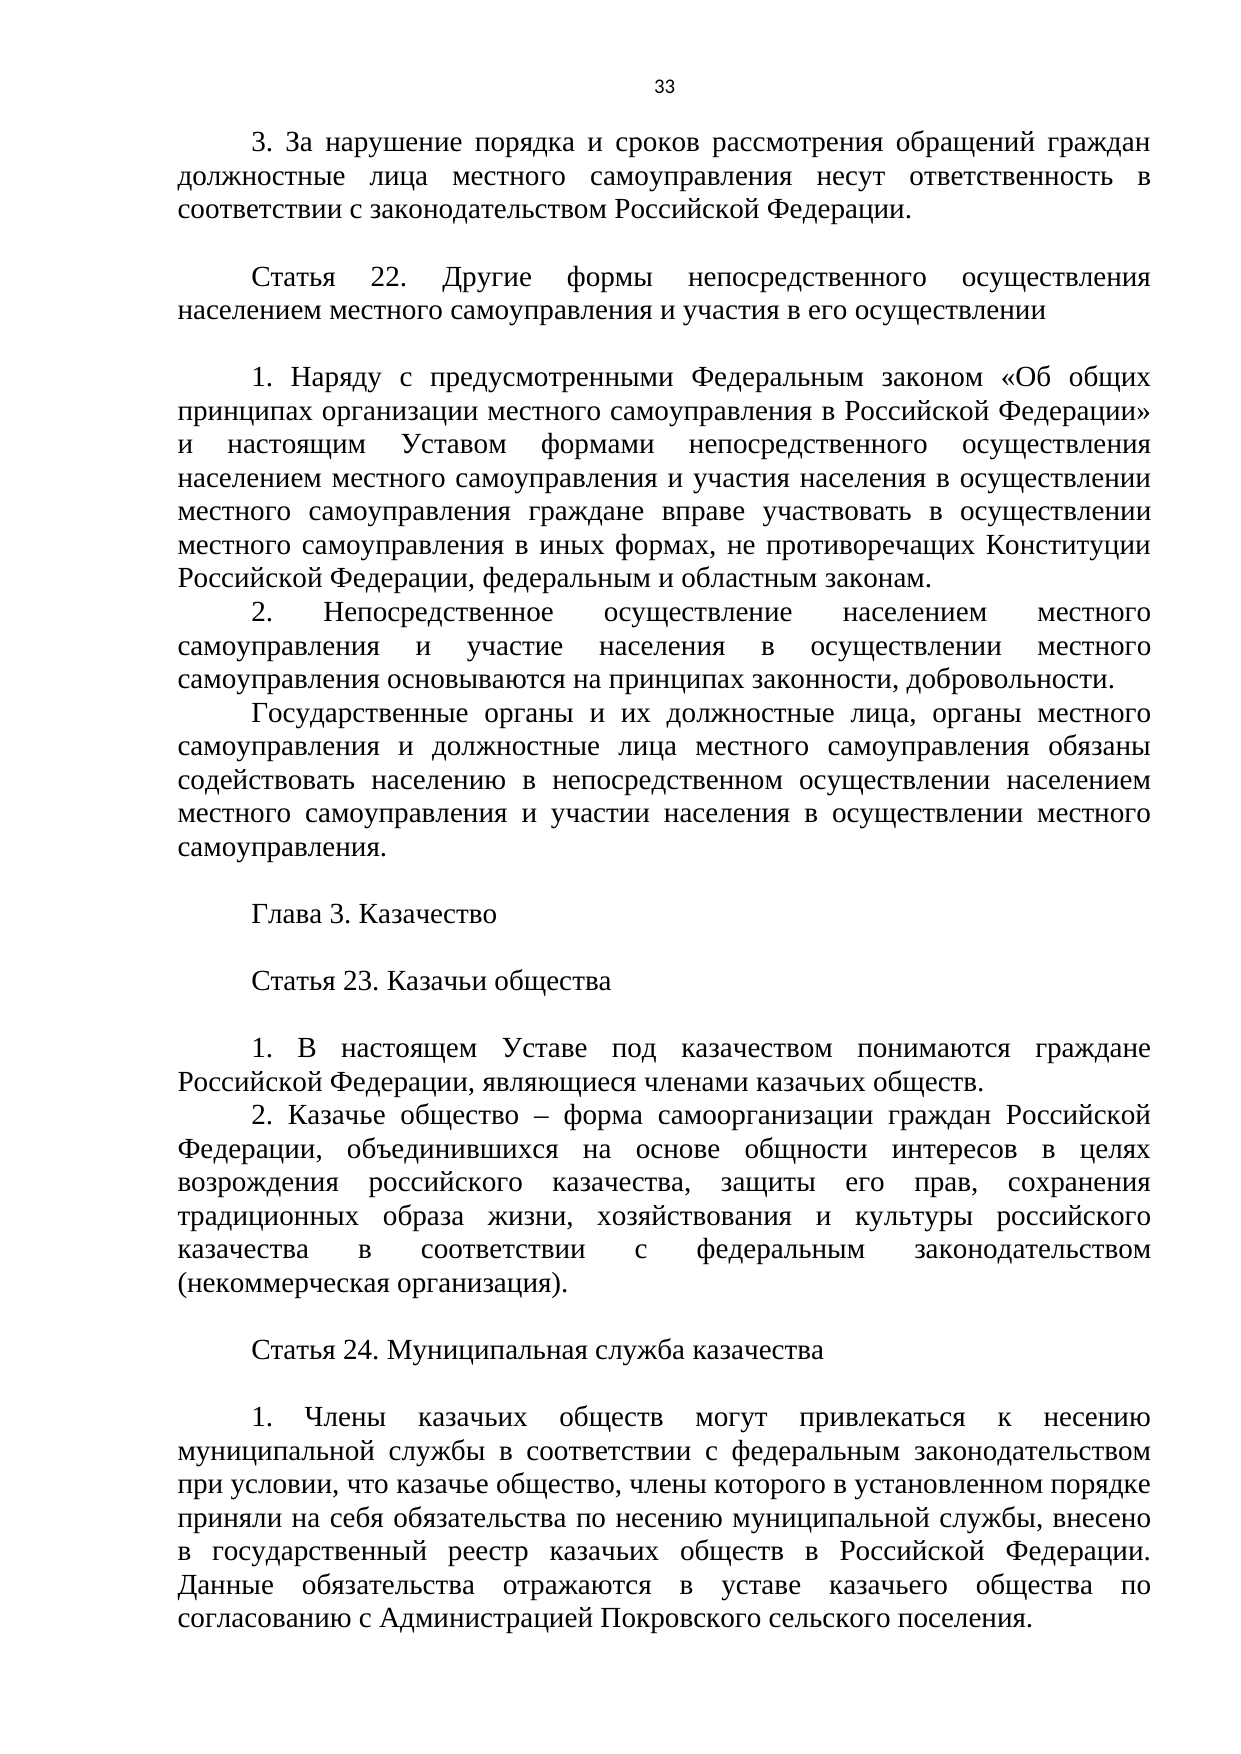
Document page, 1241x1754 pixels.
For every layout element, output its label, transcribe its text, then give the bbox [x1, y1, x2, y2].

text Глава 3. Казачество [177, 896, 1152, 929]
text Статья 23. Казачьи общества [177, 963, 1152, 997]
text 2. Непосредственное осуществление населением местного самоуправления и участие населения в осуществлении местного самоуправления основываются на принципах законности, добровольности. [177, 594, 1152, 695]
text Государственные органы и их должностные лица, органы местного самоуправления и должностные лица местного самоуправления обязаны содействовать населению в непосредственном осуществлении населением местного самоуправления и участии населения в осуществлении местного самоуправления. [177, 695, 1152, 862]
text Статья 22. Другие формы непосредственного осуществления населением местного самоуправления и участия в его осуществлении [177, 259, 1152, 326]
text Статья 24. Муниципальная служба казачества [177, 1332, 1152, 1366]
text 3. За нарушение порядка и сроков рассмотрения обращений граждан должностные лица местного самоуправления несут ответственность в соответствии с законодательством Российской Федерации. [177, 124, 1152, 225]
text 1. В настоящем Уставе под казачеством понимаются граждане Российской Федерации, являющиеся членами казачьих обществ. [177, 1030, 1152, 1097]
text 2. Казачье общество – форма самоорганизации граждан Российской Федерации, объединившихся на основе общности интересов в целях возрождения российского казачества, защиты его прав, сохранения традиционных образа жизни, хозяйствования и культуры российского казачества в соответствии с федеральным законодательством (некоммерческая организация). [177, 1097, 1152, 1298]
text 1. Наряду с предусмотренными Федеральным законом «Об общих принципах организации местного самоуправления в Российской Федерации» и настоящим Уставом формами непосредственного осуществления населением местного самоуправления и участия населения в осуществлении местного самоуправления граждане вправе участвовать в осуществлении местного самоуправления в иных формах, не противоречащих Конституции Российской Федерации, федеральным и областным законам. [177, 359, 1152, 594]
text 1. Члены казачьих обществ могут привлекаться к несению муниципальной службы в соответствии с федеральным законодательством при условии, что казачье общество, члены которого в установленном порядке приняли на себя обязательства по несению муниципальной службы, внесено в государственный реестр казачьих обществ в Российской Федерации. Данные обязательства отражаются в уставе казачьего общества по согласованию с Администрацией Покровского сельского поселения. [177, 1399, 1152, 1634]
